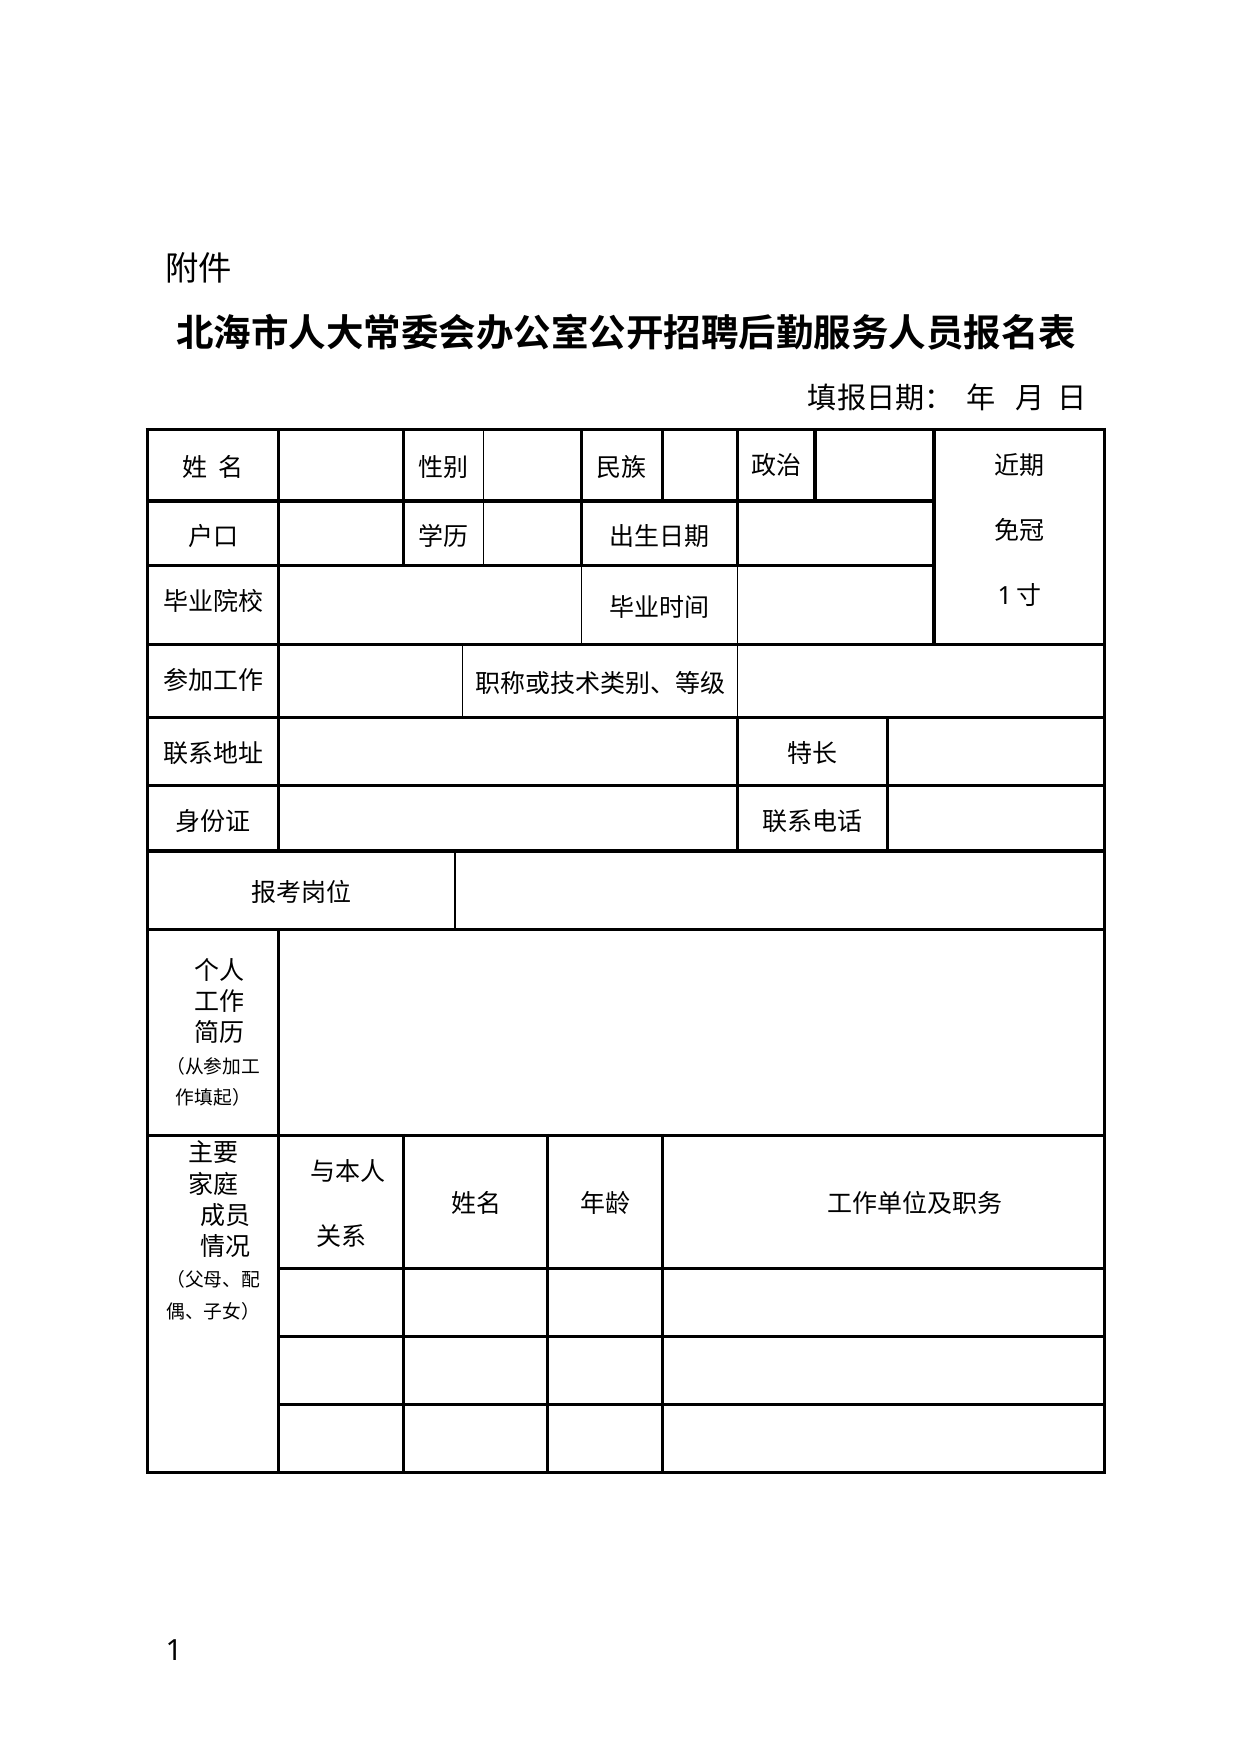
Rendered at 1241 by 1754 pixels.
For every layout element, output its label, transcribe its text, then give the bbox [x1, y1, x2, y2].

table_cell [664, 1270, 1103, 1335]
table_cell [405, 1270, 546, 1335]
table_cell 与本人关系 [280, 1137, 402, 1267]
table_header 政治 面貌 [739, 431, 813, 499]
table_header [484, 431, 580, 499]
table_cell [280, 931, 1103, 1134]
table_cell 毕业时间 [582, 567, 737, 643]
table_cell [738, 646, 1103, 716]
table_cell [280, 567, 581, 643]
table_cell [889, 719, 1103, 784]
table_cell 户口 所在地 [149, 503, 277, 564]
text 北海市人大常委会办公室公开招聘后勤服务人员报名表 [165, 298, 1087, 363]
text 附件 [165, 233, 1087, 298]
table_header 姓 名 [149, 431, 277, 499]
table_cell 特长 [739, 719, 886, 784]
table_header 民族 [583, 431, 661, 499]
table_cell 出生日期 [583, 503, 736, 564]
table_cell [549, 1338, 661, 1403]
table_cell [280, 1406, 402, 1471]
table_cell [405, 1406, 546, 1471]
table_cell 学历 [405, 503, 483, 564]
text 填报日期： 年 月 日 [165, 363, 1087, 428]
table_header [664, 431, 736, 499]
table_cell 职称或技术类别、等级 [463, 646, 737, 716]
table_cell [405, 1338, 546, 1403]
table_cell [549, 1270, 661, 1335]
table_cell [739, 503, 932, 564]
table_cell 个人 工作 简历 （从参加工作填起） [149, 931, 277, 1134]
table_cell [280, 719, 736, 784]
table_cell [456, 853, 1103, 928]
table_header [817, 431, 932, 499]
table_cell 身份证 号码 [149, 787, 277, 849]
table_header 近期 免冠 1寸 照片 [936, 431, 1103, 643]
table_header [280, 431, 402, 499]
table_header 性别 [405, 431, 483, 499]
table_cell 联系地址 [149, 719, 277, 784]
table_cell [280, 1338, 402, 1403]
table_cell 年龄 [549, 1137, 661, 1267]
table_cell 主要 家庭 成员 情况 （父母、配偶、子女） [149, 1137, 277, 1471]
table_cell 工作单位及职务 [664, 1137, 1103, 1267]
table_cell [484, 503, 580, 564]
table_cell 参加工作时间 [149, 646, 277, 716]
table_cell 报考岗位 [149, 853, 454, 928]
table_cell [664, 1406, 1103, 1471]
table_cell [280, 1270, 402, 1335]
table_cell [738, 567, 932, 643]
table_cell [549, 1406, 661, 1471]
table_cell 毕业院校及专业 [149, 567, 277, 643]
table_cell [889, 787, 1103, 849]
table_cell [664, 1338, 1103, 1403]
table_cell [280, 646, 462, 716]
table_cell 联系电话 （手机） [739, 787, 886, 849]
table_cell [280, 503, 402, 564]
table_cell 姓名 [405, 1137, 546, 1267]
table_cell [280, 787, 736, 849]
